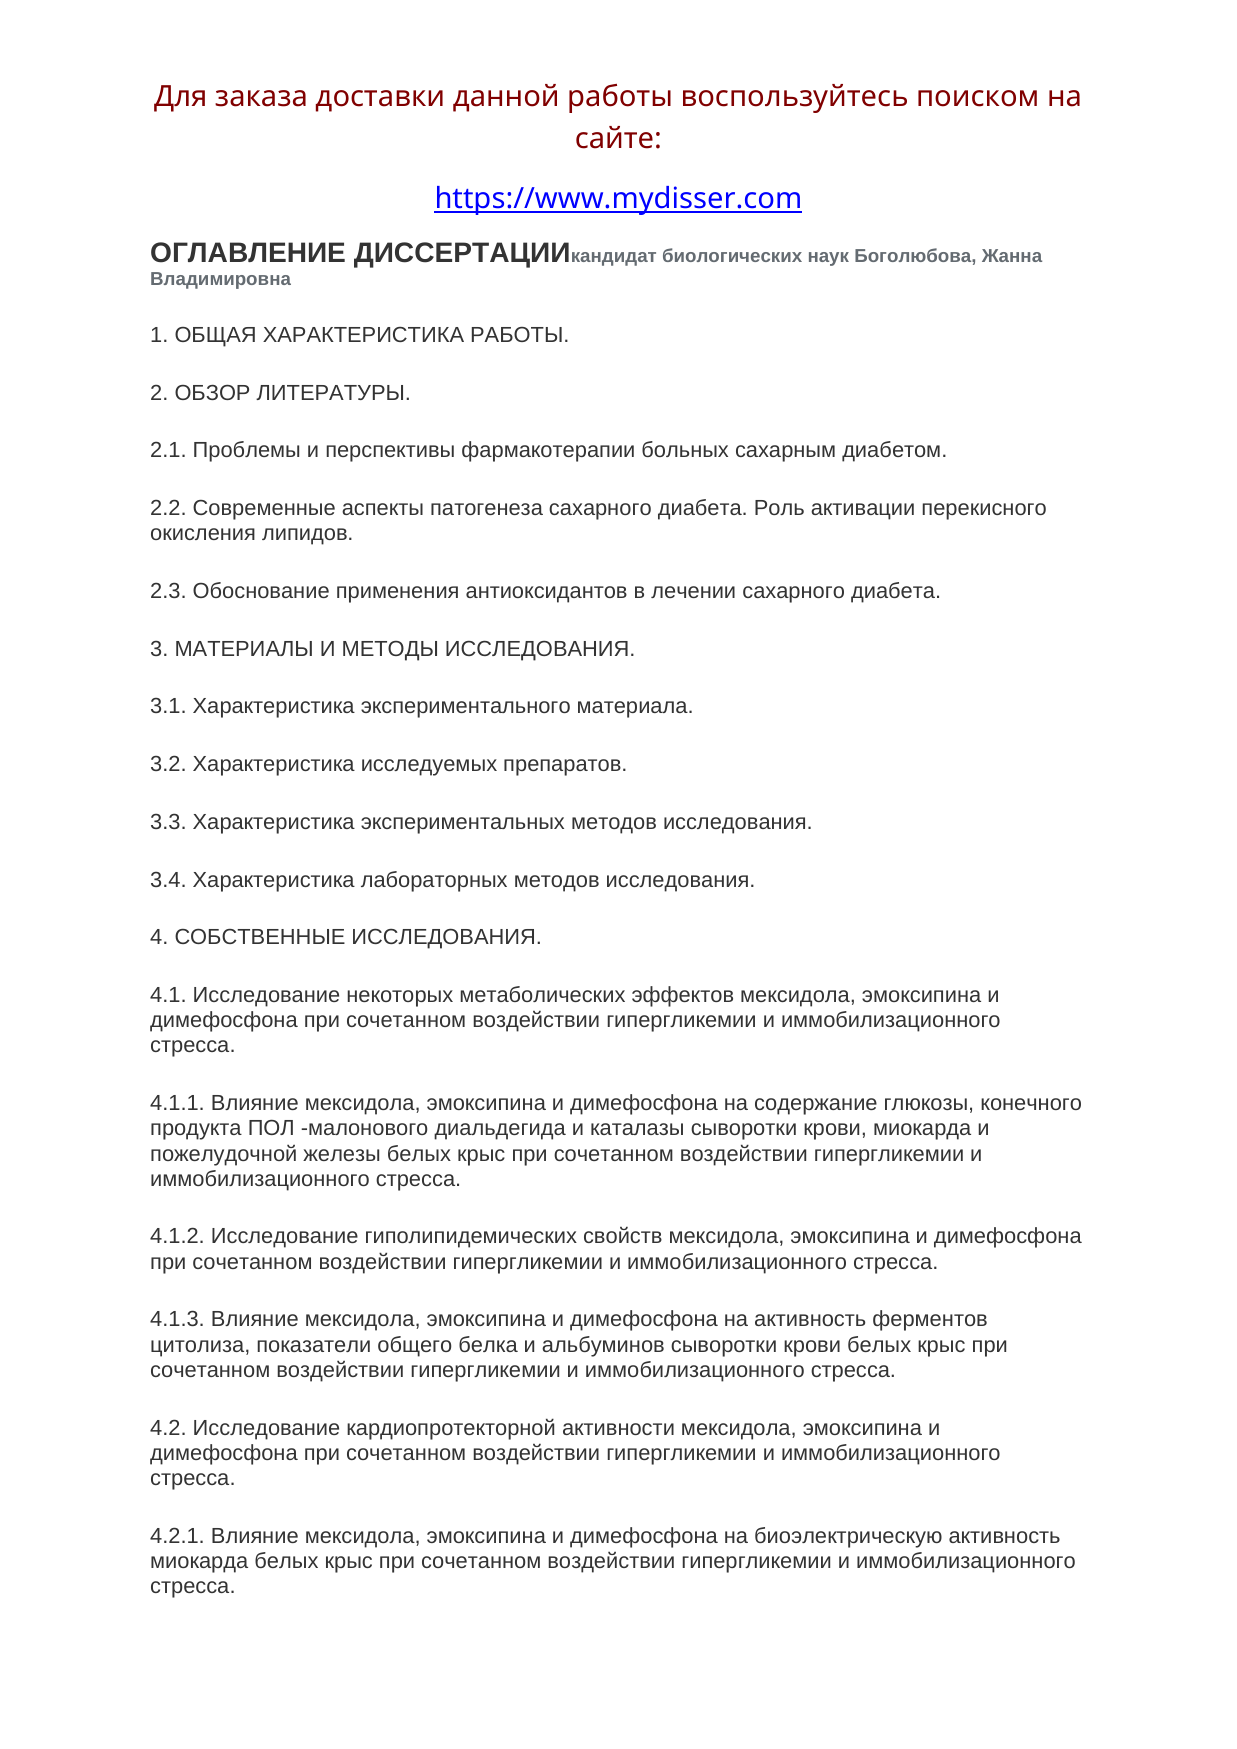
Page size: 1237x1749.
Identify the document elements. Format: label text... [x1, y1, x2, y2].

text 4.2. Исследование кардиопротекторной активности мексидола, эмоксипина и димефосфона при сочетанном воздействии гипергликемии и иммобилизационного стресса. [150, 1414, 1086, 1490]
text 4.1.2. Исследование гиполипидемических свойств мексидола, эмоксипина и димефосфона при сочетанном воздействии гипергликемии и иммобилизационного стресса. [150, 1223, 1086, 1274]
text 4.1.1. Влияние мексидола, эмоксипина и димефосфона на содержание глюкозы, конечного продукта ПОЛ -малонового диальдегида и каталазы сыворотки крови, миокарда и пожелудочной железы белых крыс при сочетанном воздействии гипергликемии и иммобилизационного стресса. [150, 1090, 1086, 1191]
text 3.1. Характеристика экспериментального материала. [150, 693, 1086, 719]
text 2.2. Современные аспекты патогенеза сахарного диабета. Роль активации перекисного окисления липидов. [150, 495, 1086, 546]
text 4.2.1. Влияние мексидола, эмоксипина и димефосфона на биоэлектрическую активность миокарда белых крыс при сочетанном воздействии гипергликемии и иммобилизационного стресса. [150, 1523, 1086, 1598]
text 4. СОБСТВЕННЫЕ ИССЛЕДОВАНИЯ. [150, 924, 1086, 949]
text 4.1.3. Влияние мексидола, эмоксипина и димефосфона на активность ферментов цитолиза, показатели общего белка и альбуминов сыворотки крови белых крыс при сочетанном воздействии гипергликемии и иммобилизационного стресса. [150, 1306, 1086, 1382]
text 2. ОБЗОР ЛИТЕРАТУРЫ. [150, 380, 1086, 405]
text 1. ОБЩАЯ ХАРАКТЕРИСТИКА РАБОТЫ. [150, 322, 1086, 347]
text 2.3. Обоснование применения антиоксидантов в лечении сахарного диабета. [150, 578, 1086, 603]
text 3.3. Характеристика экспериментальных методов исследования. [150, 809, 1086, 834]
text 4.1. Исследование некоторых метаболических эффектов мексидола, эмоксипина и димефосфона при сочетанном воздействии гипергликемии и иммобилизационного стресса. [150, 982, 1086, 1058]
text 3.4. Характеристика лабораторных методов исследования. [150, 867, 1086, 892]
text 3.2. Характеристика исследуемых препаратов. [150, 751, 1086, 776]
text 3. МАТЕРИАЛЫ И МЕТОДЫ ИССЛЕДОВАНИЯ. [150, 636, 1086, 661]
subtitle ОГЛАВЛЕНИЕ ДИССЕРТАЦИИкандидат биологических наук Боголюбова, Жанна Владимировна [150, 236, 1086, 289]
text 2.1. Проблемы и перспективы фармакотерапии больных сахарным диабетом. [150, 437, 1086, 463]
